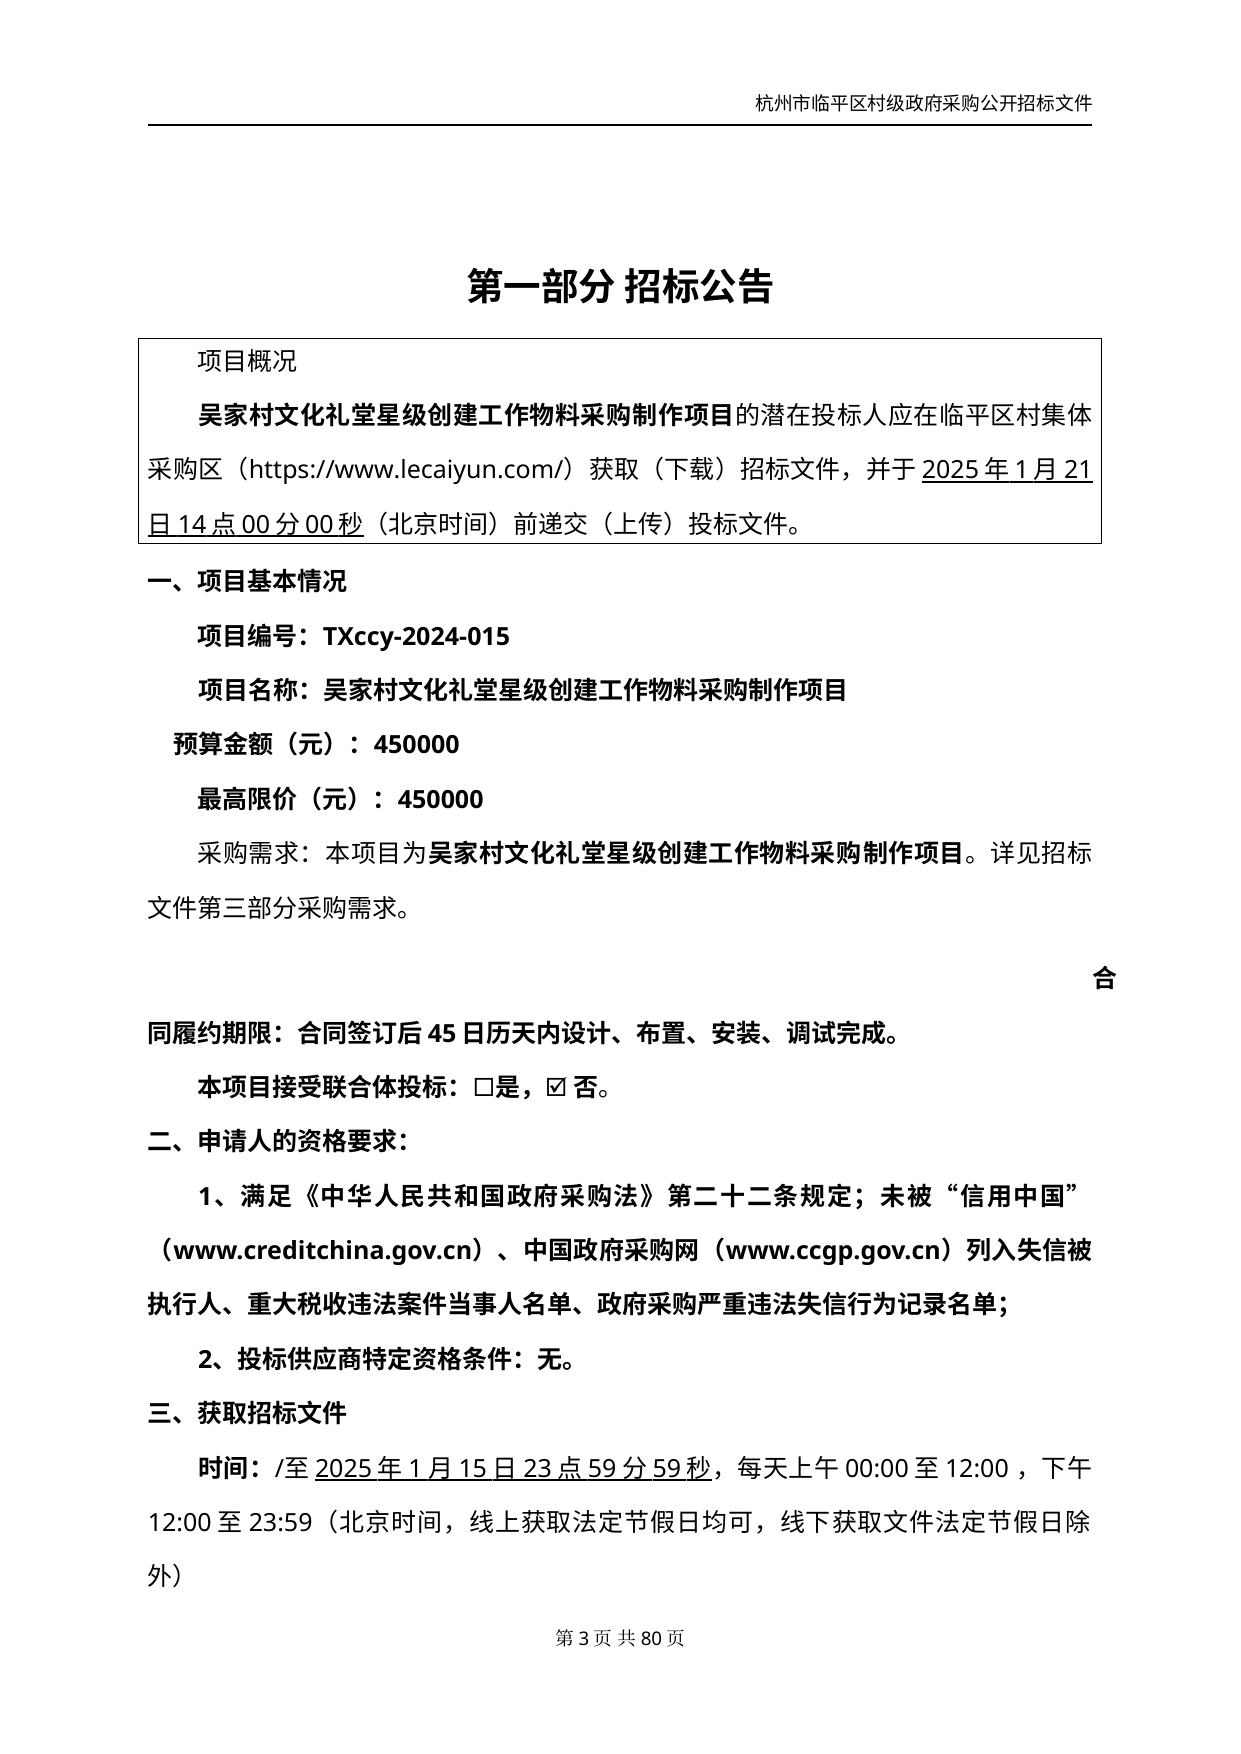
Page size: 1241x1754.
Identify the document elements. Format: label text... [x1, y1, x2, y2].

text 第一部分 招标公告 [148, 257, 1092, 311]
text 合同履约期限：合同签订后45日历天内设计、布置、安装、调试完成。 [148, 959, 1092, 1049]
text 采购需求：本项目为吴家村文化礼堂星级创建工作物料采购制作项目。详见招标文件第三部分采购需求。 [148, 834, 1092, 924]
text 项目名称：吴家村文化礼堂星级创建工作物料采购制作项目 [148, 671, 1092, 707]
text 2、投标供应商特定资格条件：无。 [148, 1339, 1092, 1376]
text 项目编号：TXccy-2024-015 [148, 616, 1092, 652]
text 本项目接受联合体投标：是，否。 [148, 1067, 1092, 1104]
text 1、满足《中华人民共和国政府采购法》第二十二条规定；未被“信用中国”（www.creditchina.gov.cn）、中国政府采购网（www.ccgp.gov.cn）列入失信被执行人、重大税收违法案件当事人名单、政府采购严重违法失信行为记录名单； [148, 1176, 1092, 1321]
text 项目概况 [139, 339, 1101, 377]
text 时间：/至2025年1月15日23点59分59秒，每天上午00:00至12:00 ，下午12:00至23:59（北京时间，线上获取法定节假日均可，线下获取文件法定节假日除外） [148, 1448, 1092, 1593]
text 三、获取招标文件 [148, 1394, 1092, 1430]
text 吴家村文化礼堂星级创建工作物料采购制作项目的潜在投标人应在临平区村集体采购区（https://www.lecaiyun.com/）获取（下载）招标文件，并于2025年1月21日14点00分00秒（北京时间）前递交（上传）投标文件。 [139, 392, 1101, 543]
text 预算金额（元）：450000 [148, 725, 1092, 761]
text 二、申请人的资格要求： [148, 1122, 1092, 1158]
text 最高限价（元）：450000 [148, 779, 1092, 816]
text 一、项目基本情况 [148, 562, 1092, 598]
